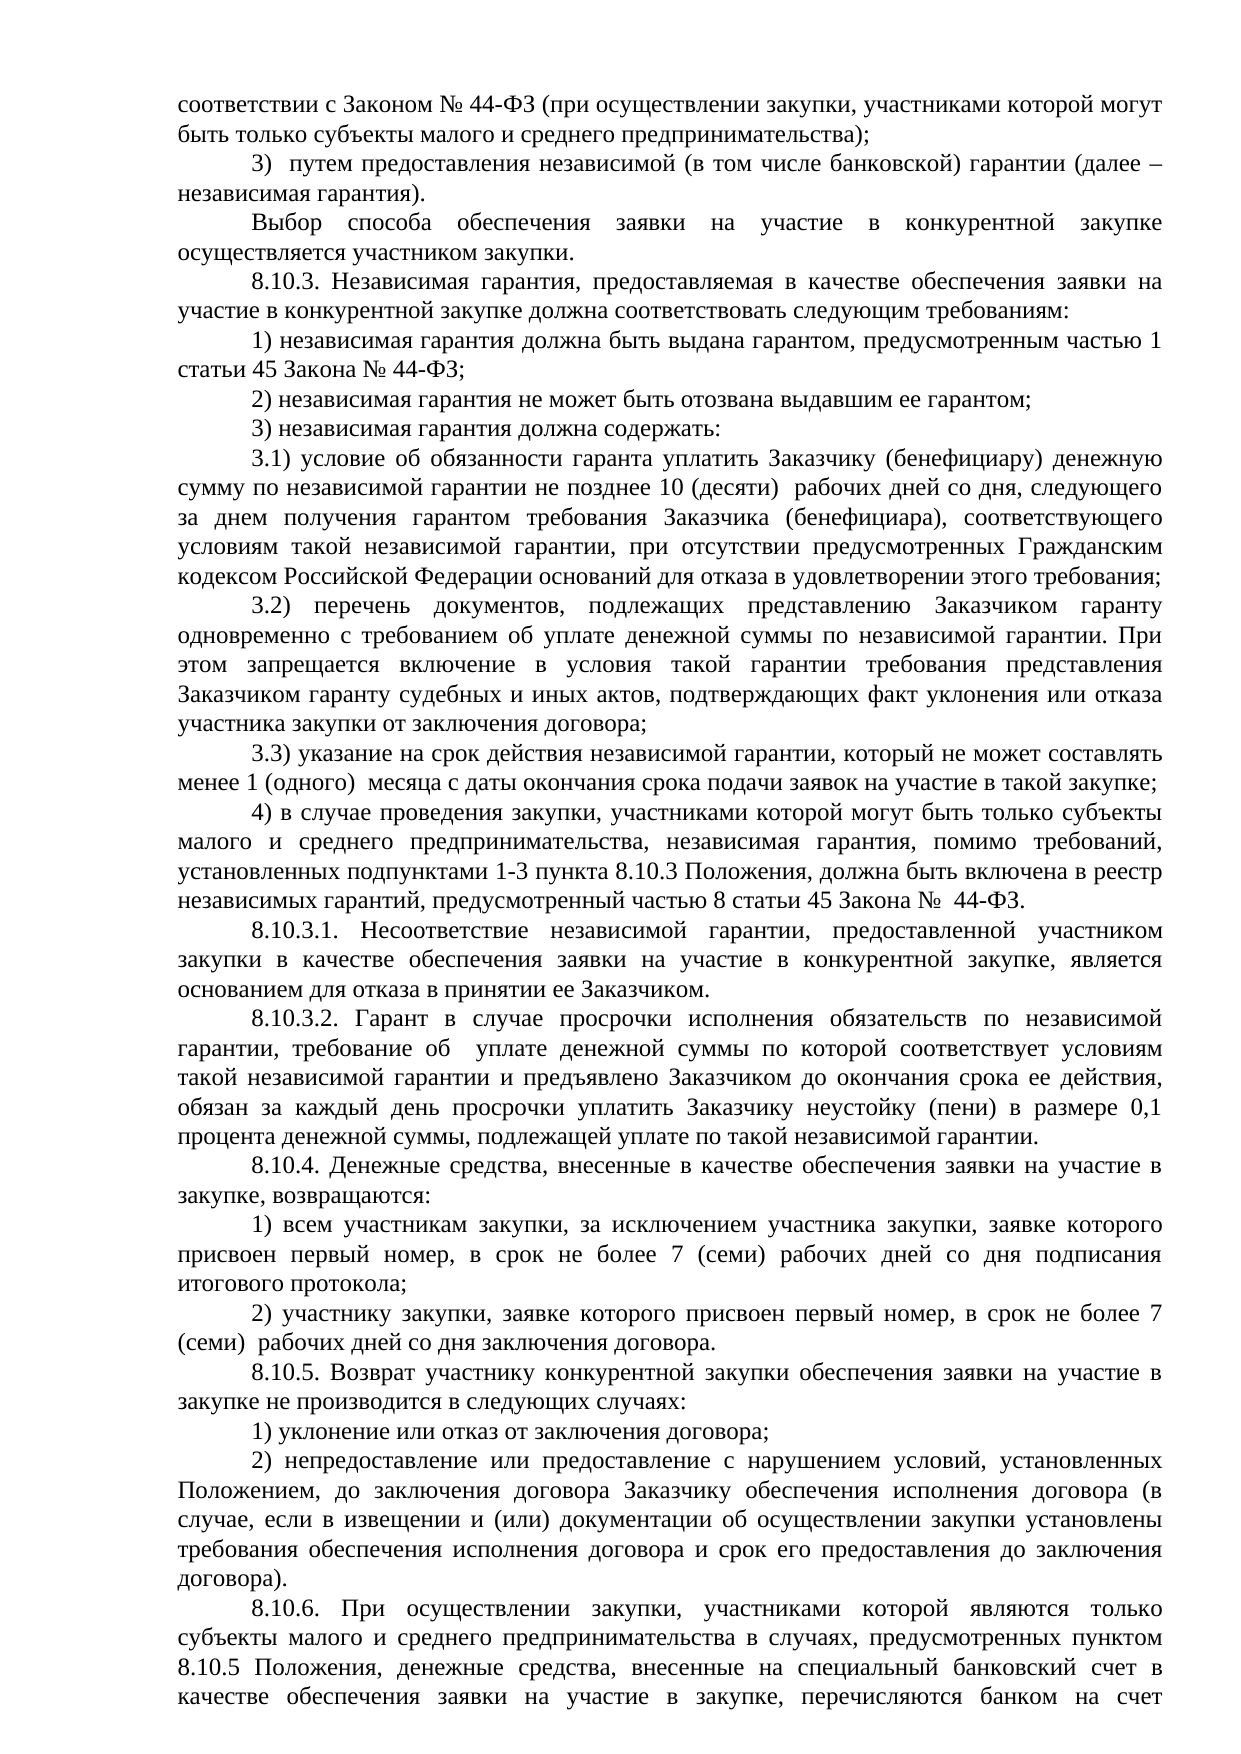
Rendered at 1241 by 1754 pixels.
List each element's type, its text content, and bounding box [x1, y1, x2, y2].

text 2) непредоставление или предоставление с нарушением условий, установленных Положением, до заключения договора Заказчику обеспечения исполнения договора (в случае, если в извещении и (или) документации об осуществлении закупки установлены требования обеспечения исполнения договора и срок его предоставления до заключения договора). [177, 1444, 1163, 1592]
text 8.10.3.1. Несоответствие независимой гарантии, предоставленной участником закупки в качестве обеспечения заявки на участие в конкурентной закупке, является основанием для отказа в принятии ее Заказчиком. [177, 914, 1163, 1002]
text 1) уклонение или отказ от заключения договора; [177, 1415, 1163, 1444]
text 2) участнику закупки, заявке которого присвоен первый номер, в срок не более 7 (семи) рабочих дней со дня заключения договора. [177, 1297, 1163, 1356]
text 8.10.5. Возврат участнику конкурентной закупки обеспечения заявки на участие в закупке не производится в следующих случаях: [177, 1356, 1163, 1415]
text 8.10.4. Денежные средства, внесенные в качестве обеспечения заявки на участие в закупке, возвращаются: [177, 1150, 1163, 1209]
text Выбор способа обеспечения заявки на участие в конкурентной закупке осуществляется участником закупки. [177, 206, 1163, 265]
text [177, 88, 1163, 147]
text 3) независимая гарантия должна содержать: [177, 413, 1163, 442]
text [177, 1592, 1163, 1710]
text 3.2) перечень документов, подлежащих представлению Заказчиком гаранту одновременно с требованием об уплате денежной суммы по независимой гарантии. При этом запрещается включение в условия такой гарантии требования представления Заказчиком гаранту судебных и иных актов, подтверждающих факт уклонения или отказа участника закупки от заключения договора; [177, 590, 1163, 737]
text 1) всем участникам закупки, за исключением участника закупки, заявке которого присвоен первый номер, в срок не более 7 (семи) рабочих дней со дня подписания итогового протокола; [177, 1209, 1163, 1297]
text 8.10.3.2. Гарант в случае просрочки исполнения обязательств по независимой гарантии, требование об уплате денежной суммы по которой соответствует условиям такой независимой гарантии и предъявлено Заказчиком до окончания срока ее действия, обязан за каждый день просрочки уплатить Заказчику неустойку (пени) в размере 0,1 процента денежной суммы, подлежащей уплате по такой независимой гарантии. [177, 1002, 1163, 1150]
text 3.3) указание на срок действия независимой гарантии, который не может составлять менее 1 (одного) месяца с даты окончания срока подачи заявок на участие в такой закупке; [177, 737, 1163, 796]
text 3.1) условие об обязанности гаранта уплатить Заказчику (бенефициару) денежную сумму по независимой гарантии не позднее 10 (десяти) рабочих дней со дня, следующего за днем получения гарантом требования Заказчика (бенефициара), соответствующего условиям такой независимой гарантии, при отсутствии предусмотренных Гражданским кодексом Российской Федерации оснований для отказа в удовлетворении этого требования; [177, 442, 1163, 590]
text 1) независимая гарантия должна быть выдана гарантом, предусмотренным частью 1 статьи 45 Закона № 44-ФЗ; [177, 324, 1163, 383]
text 2) независимая гарантия не может быть отозвана выдавшим ее гарантом; [177, 383, 1163, 413]
text 4) в случае проведения закупки, участниками которой могут быть только субъекты малого и среднего предпринимательства, независимая гарантия, помимо требований, установленных подпунктами 1-3 пункта 8.10.3 Положения, должна быть включена в реестр независимых гарантий, предусмотренный частью 8 статьи 45 Закона № 44-ФЗ. [177, 796, 1163, 914]
text 8.10.3. Независимая гарантия, предоставляемая в качестве обеспечения заявки на участие в конкурентной закупке должна соответствовать следующим требованиям: [177, 265, 1163, 324]
text 3) путем предоставления независимой (в том числе банковской) гарантии (далее – независимая гарантия). [177, 147, 1163, 206]
